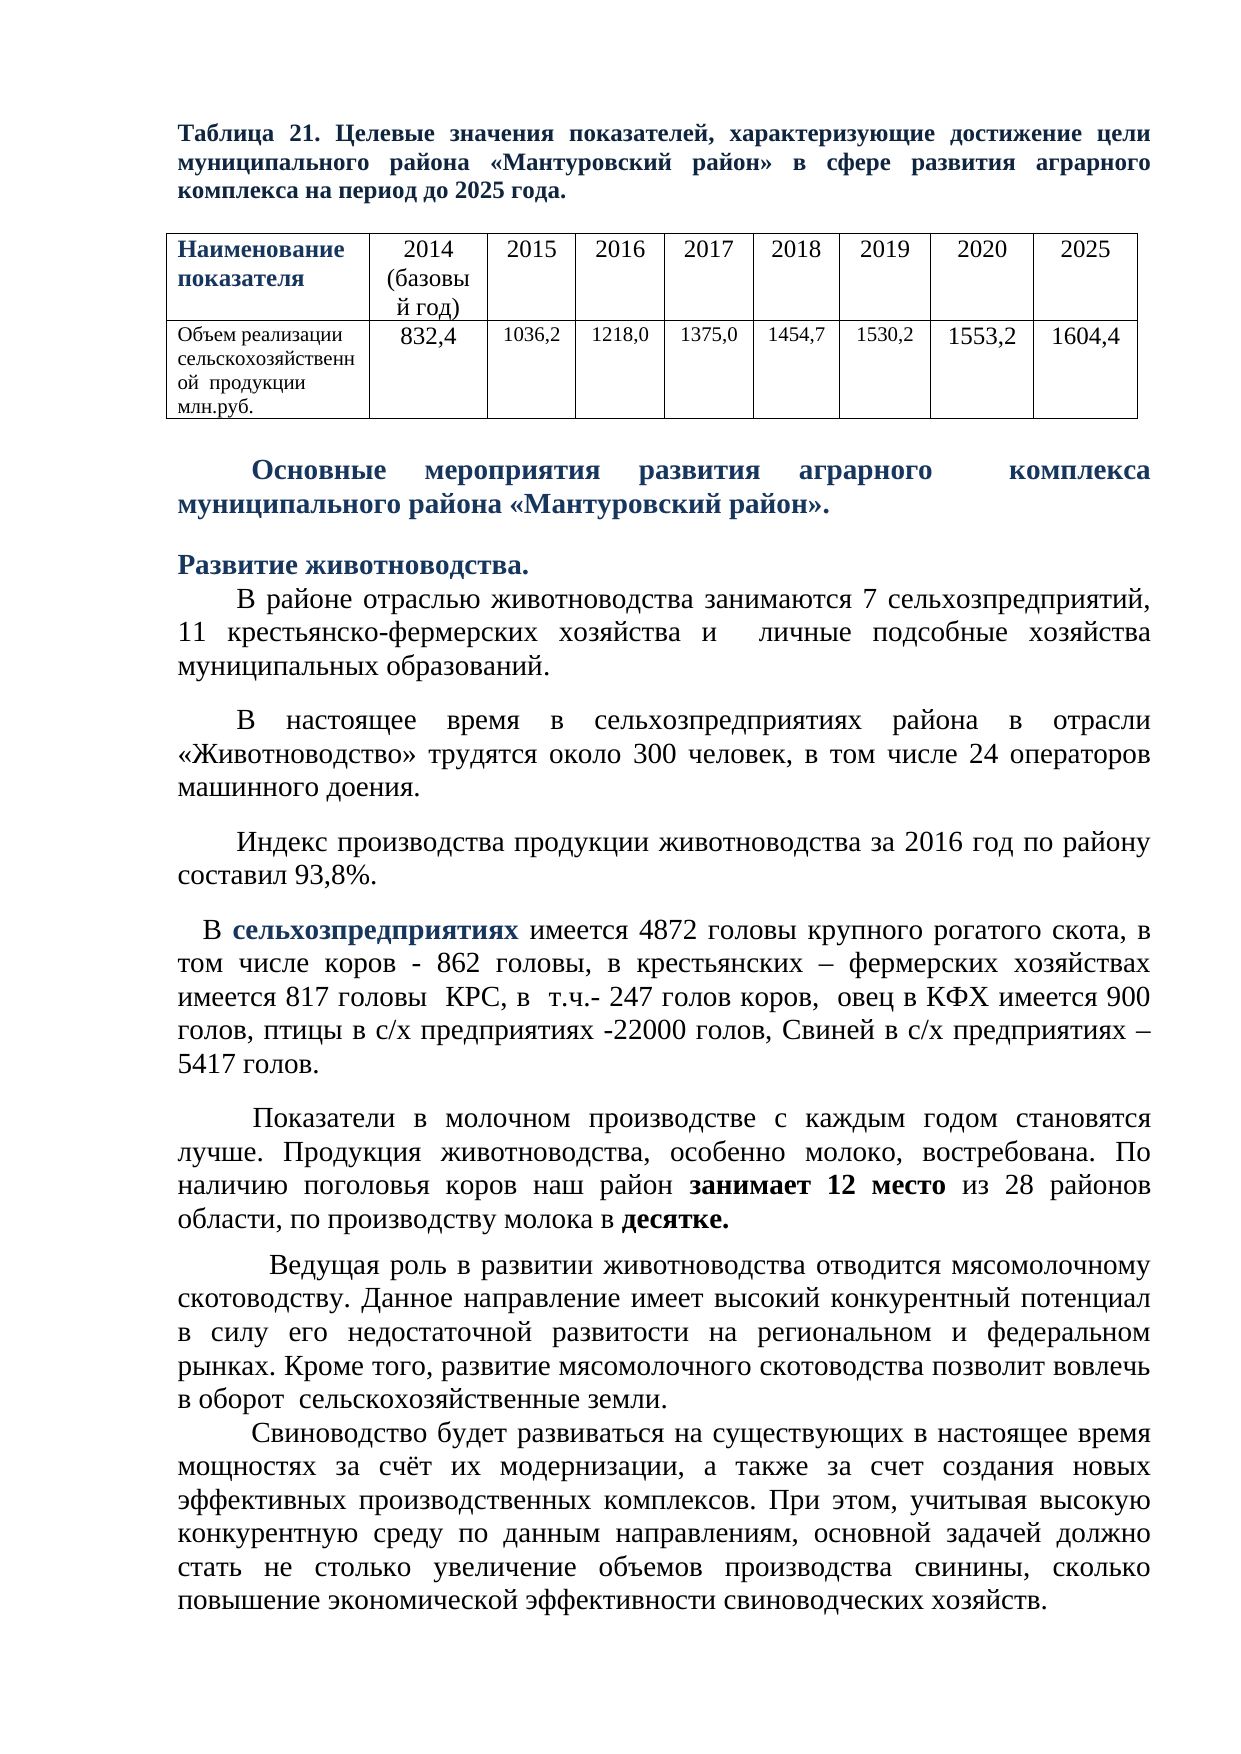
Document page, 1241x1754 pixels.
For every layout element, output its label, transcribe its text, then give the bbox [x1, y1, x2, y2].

table_header 2017 [665, 234, 753, 320]
table_cell 832,4 [370, 321, 487, 418]
table_header 2014 (базовый год) [370, 234, 487, 320]
table_cell 1036,2 [488, 321, 575, 418]
table_header 2025 [1034, 234, 1137, 320]
text Индекс производства продукции животноводства за 2016 год по району составил 93,8%. [177, 824, 1152, 891]
table_cell 1530,2 [840, 321, 930, 418]
table_header 2018 [754, 234, 839, 320]
text Свиноводство будет развиваться на существующих в настоящее время мощностях за счёт их модернизации, а также за счет создания новых эффективных производственных комплексов. При этом, учитывая высокую конкурентную среду по данным направлениям, основной задачей должно стать не столько увеличение объемов производства свинины, сколько повышение экономической эффективности свиноводческих хозяйств. [177, 1415, 1152, 1616]
table_header 2019 [840, 234, 930, 320]
text В настоящее время в сельхозпредприятиях района в отрасли «Животноводство» трудятся около 300 человек, в том числе 24 операторов машинного доения. [177, 702, 1152, 803]
text Основные мероприятия развития аграрного комплекса муниципального района «Мантуровский район». [177, 452, 1152, 519]
table_header 2015 [488, 234, 575, 320]
table_header 2016 [576, 234, 664, 320]
table_header Наименование показателя [167, 234, 369, 320]
text Показатели в молочном производстве с каждым годом становятся лучше. Продукция животноводства, особенно молоко, востребована. По наличию поголовья коров наш район занимает 12 место из 28 районов области, по производству молока в десятке. [177, 1100, 1152, 1234]
text Развитие животноводства. [177, 547, 1152, 581]
table_cell 1553,2 [931, 321, 1033, 418]
table_cell 1454,7 [754, 321, 839, 418]
text Ведущая роль в развитии животноводства отводится мясомолочному скотоводству. Данное направление имеет высокий конкурентный потенциал в силу его недостаточной развитости на региональном и федеральном рынках. Кроме того, развитие мясомолочного скотоводства позволит вовлечь в оборот сельскохозяйственные земли. [177, 1247, 1152, 1415]
table_cell Объем реализации сельскохозяйственной продукции млн.руб. [167, 321, 369, 418]
text В сельхозпредприятиях имеется 4872 головы крупного рогатого скота, в том числе коров - 862 головы, в крестьянских – фермерских хозяйствах имеется 817 головы КРС, в т.ч.- 247 голов коров, овец в КФХ имеется 900 голов, птицы в с/х предприятиях -22000 голов, Свиней в с/х предприятиях – 5417 голов. [177, 912, 1152, 1079]
table_cell 1375,0 [665, 321, 753, 418]
text Таблица 21. Целевые значения показателей, характеризующие достижение цели муниципального района «Мантуровский район» в сфере развития аграрного комплекса на период до 2025 года. [177, 118, 1152, 204]
table_cell 1604,4 [1034, 321, 1137, 418]
table_header 2020 [931, 234, 1033, 320]
text В районе отраслью животноводства занимаются 7 сельхозпредприятий, 11 крестьянско-фермерских хозяйства и личные подсобные хозяйства муниципальных образований. [177, 581, 1152, 682]
table_cell 1218,0 [576, 321, 664, 418]
